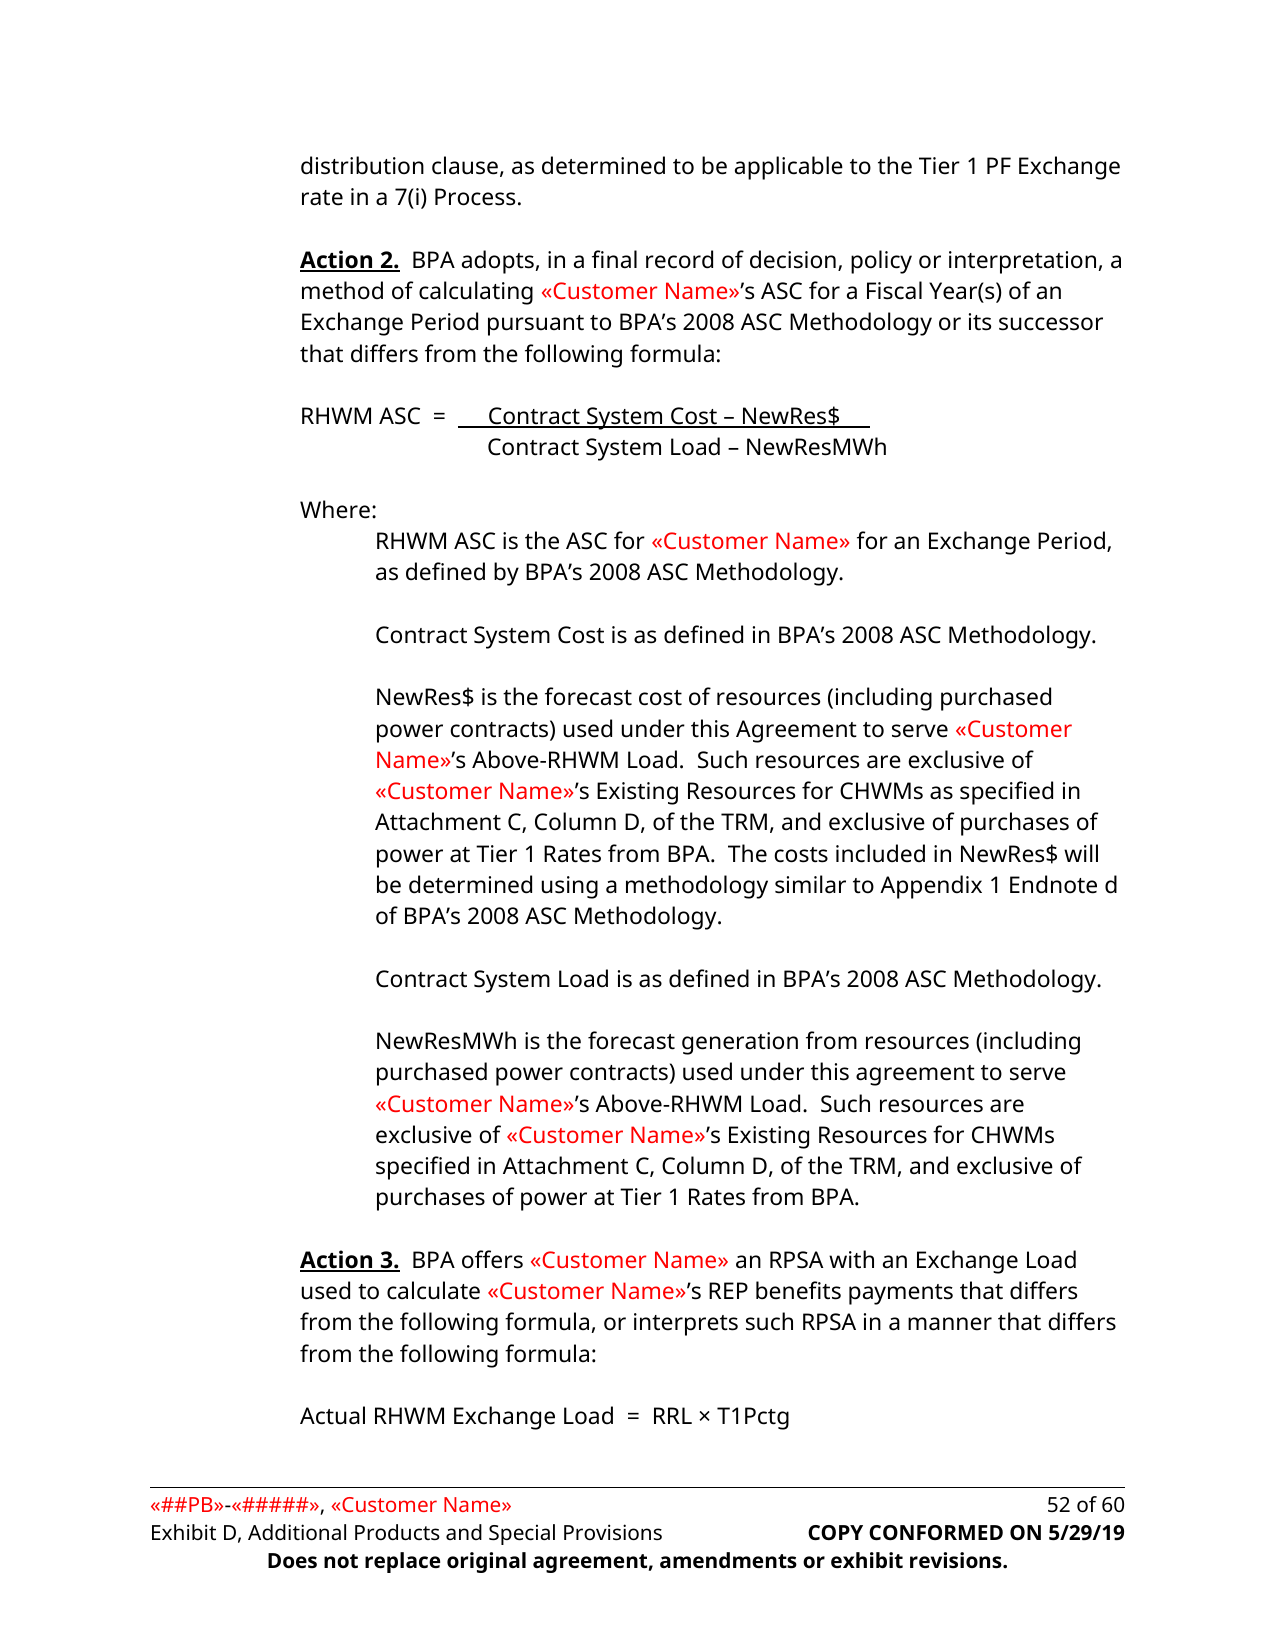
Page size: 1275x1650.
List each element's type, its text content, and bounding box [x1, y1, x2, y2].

text Actual RHWM Exchange Load = RRL × T1Pctg [300, 1400, 1125, 1431]
text Action 2. BPA adopts, in a final record of decision, policy or interpretation, a method of calculating «Customer Name»’s ASC for a Fiscal Year(s) of an Exchange Period pursuant to BPA’s 2008 ASC Methodology or its successor that differs from the following formula: [300, 244, 1125, 369]
text NewResMWh is the forecast generation from resources (including purchased power contracts) used under this agreement to serve «Customer Name»’s Above-RHWM Load. Such resources are exclusive of «Customer Name»’s Existing Resources for CHWMs specified in Attachment C, Column D, of the TRM, and exclusive of purchases of power at Tier 1 Rates from BPA. [375, 1025, 1125, 1212]
text NewRes$ is the forecast cost of resources (including purchased power contracts) used under this Agreement to serve «Customer Name»’s Above-RHWM Load. Such resources are exclusive of «Customer Name»’s Existing Resources for CHWMs as specified in Attachment C, Column D, of the TRM, and exclusive of purchases of power at Tier 1 Rates from BPA. The costs included in NewRes$ will be determined using a methodology similar to Appendix 1 Endnote d of BPA’s 2008 ASC Methodology. [375, 681, 1125, 931]
text RHWM ASC = Contract System Cost – NewRes$ [300, 400, 1125, 431]
text Action 3. BPA offers «Customer Name» an RPSA with an Exchange Load used to calculate «Customer Name»’s REP benefits payments that differs from the following formula, or interprets such RPSA in a manner that differs from the following formula: [300, 1244, 1125, 1369]
text RHWM ASC is the ASC for «Customer Name» for an Exchange Period, as defined by BPA’s 2008 ASC Methodology. [375, 525, 1125, 587]
text Contract System Load is as defined in BPA’s 2008 ASC Methodology. [375, 962, 1125, 994]
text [300, 150, 1125, 212]
text Contract System Load – NewResMWh [281, 431, 1093, 462]
text Contract System Cost is as defined in BPA’s 2008 ASC Methodology. [375, 619, 1125, 650]
text Where: [300, 494, 1125, 525]
